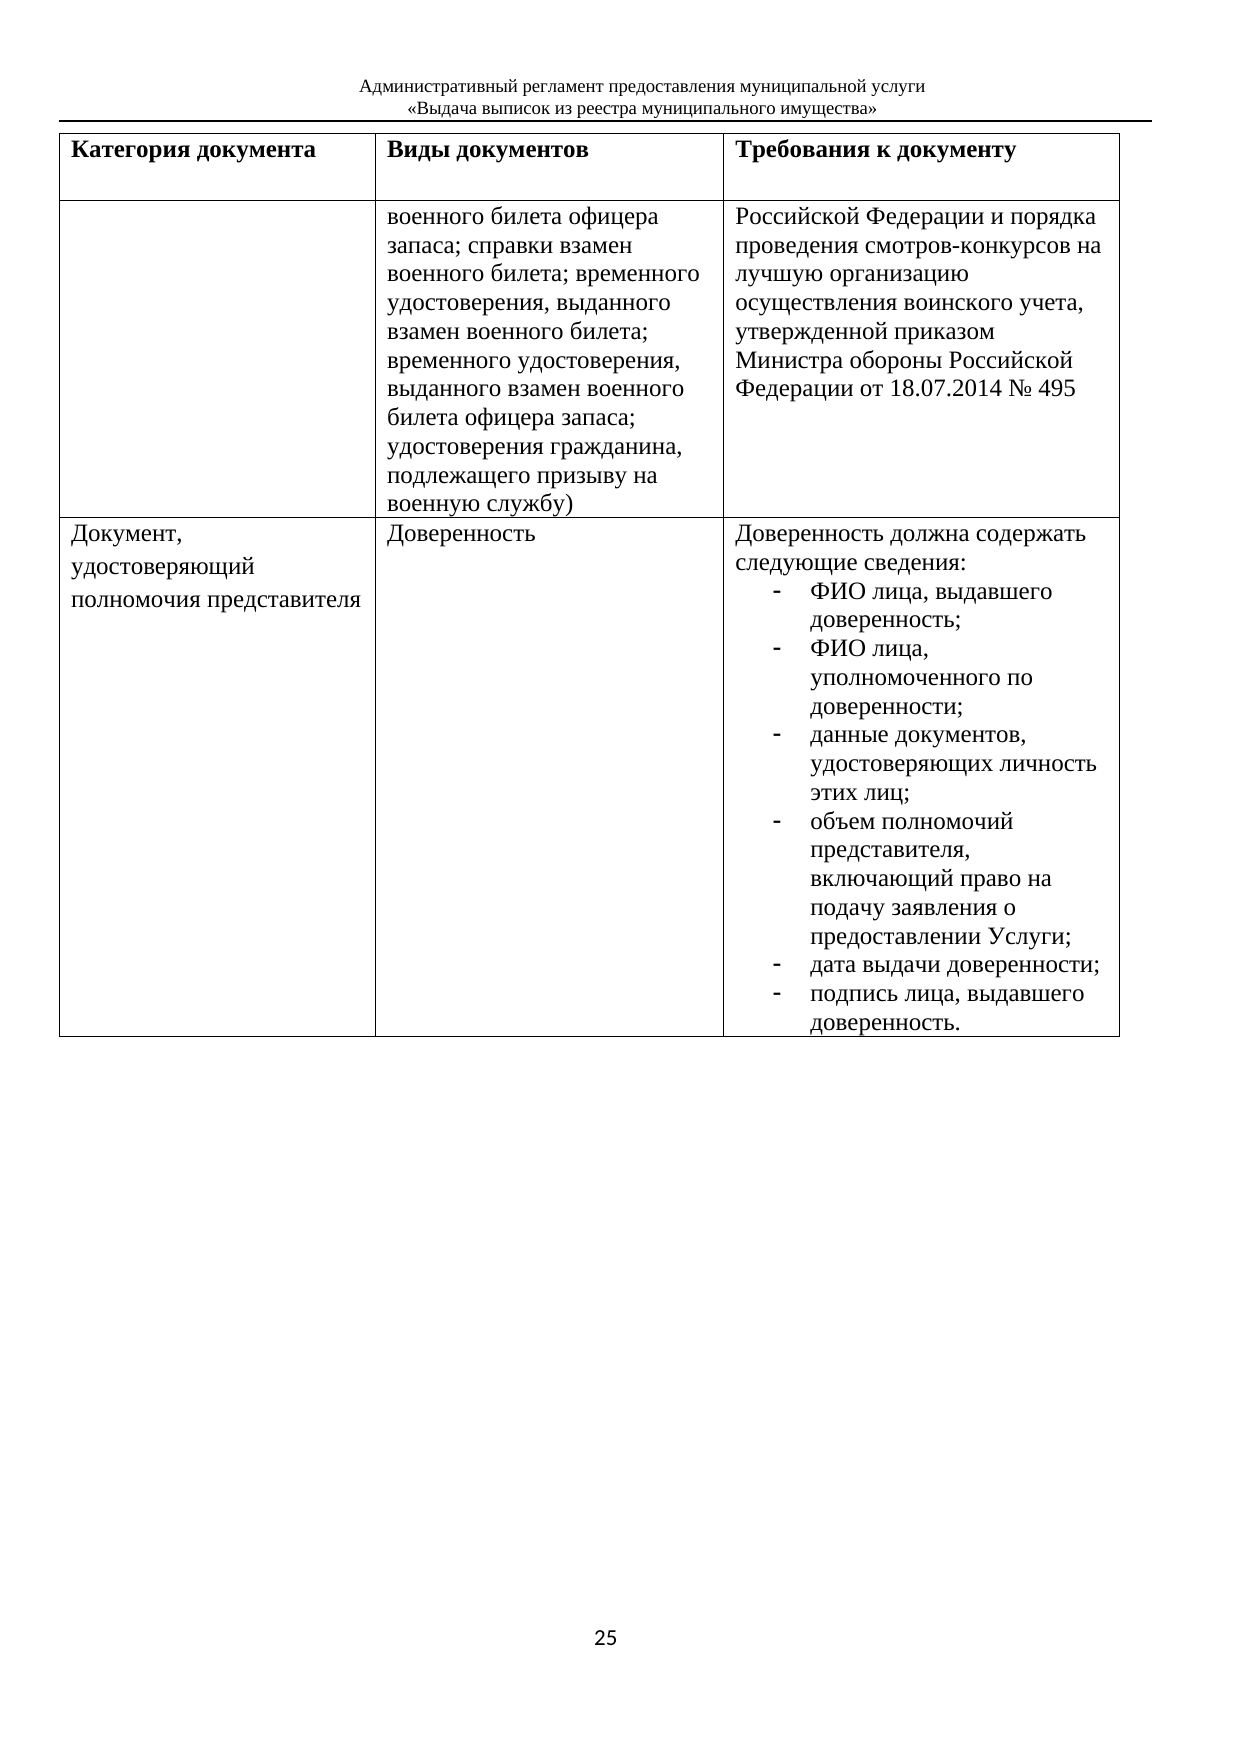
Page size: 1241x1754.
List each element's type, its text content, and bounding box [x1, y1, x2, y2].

table_cell [60, 201, 375, 517]
table_cell Доверенность [376, 518, 723, 1036]
table_cell Документ, удостоверяющий полномочия представителя [60, 518, 375, 1036]
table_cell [724, 201, 1119, 517]
table_header Требования к документу [724, 134, 1119, 200]
table_header Виды документов [376, 134, 723, 200]
table_header Категория документа [60, 134, 375, 200]
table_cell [376, 201, 723, 517]
table_cell Доверенность должна содержать следующие сведения: ФИО лица, выдавшего доверенность; ФИО лица, уполномоченного по доверенности; данные документов, удостоверяющих личность этих лиц; объем полномочий представителя, включающий право на подачу заявления о предоставлении Услуги; дата выдачи доверенности; подпись лица, выдавшего доверенность. [724, 518, 1119, 1036]
